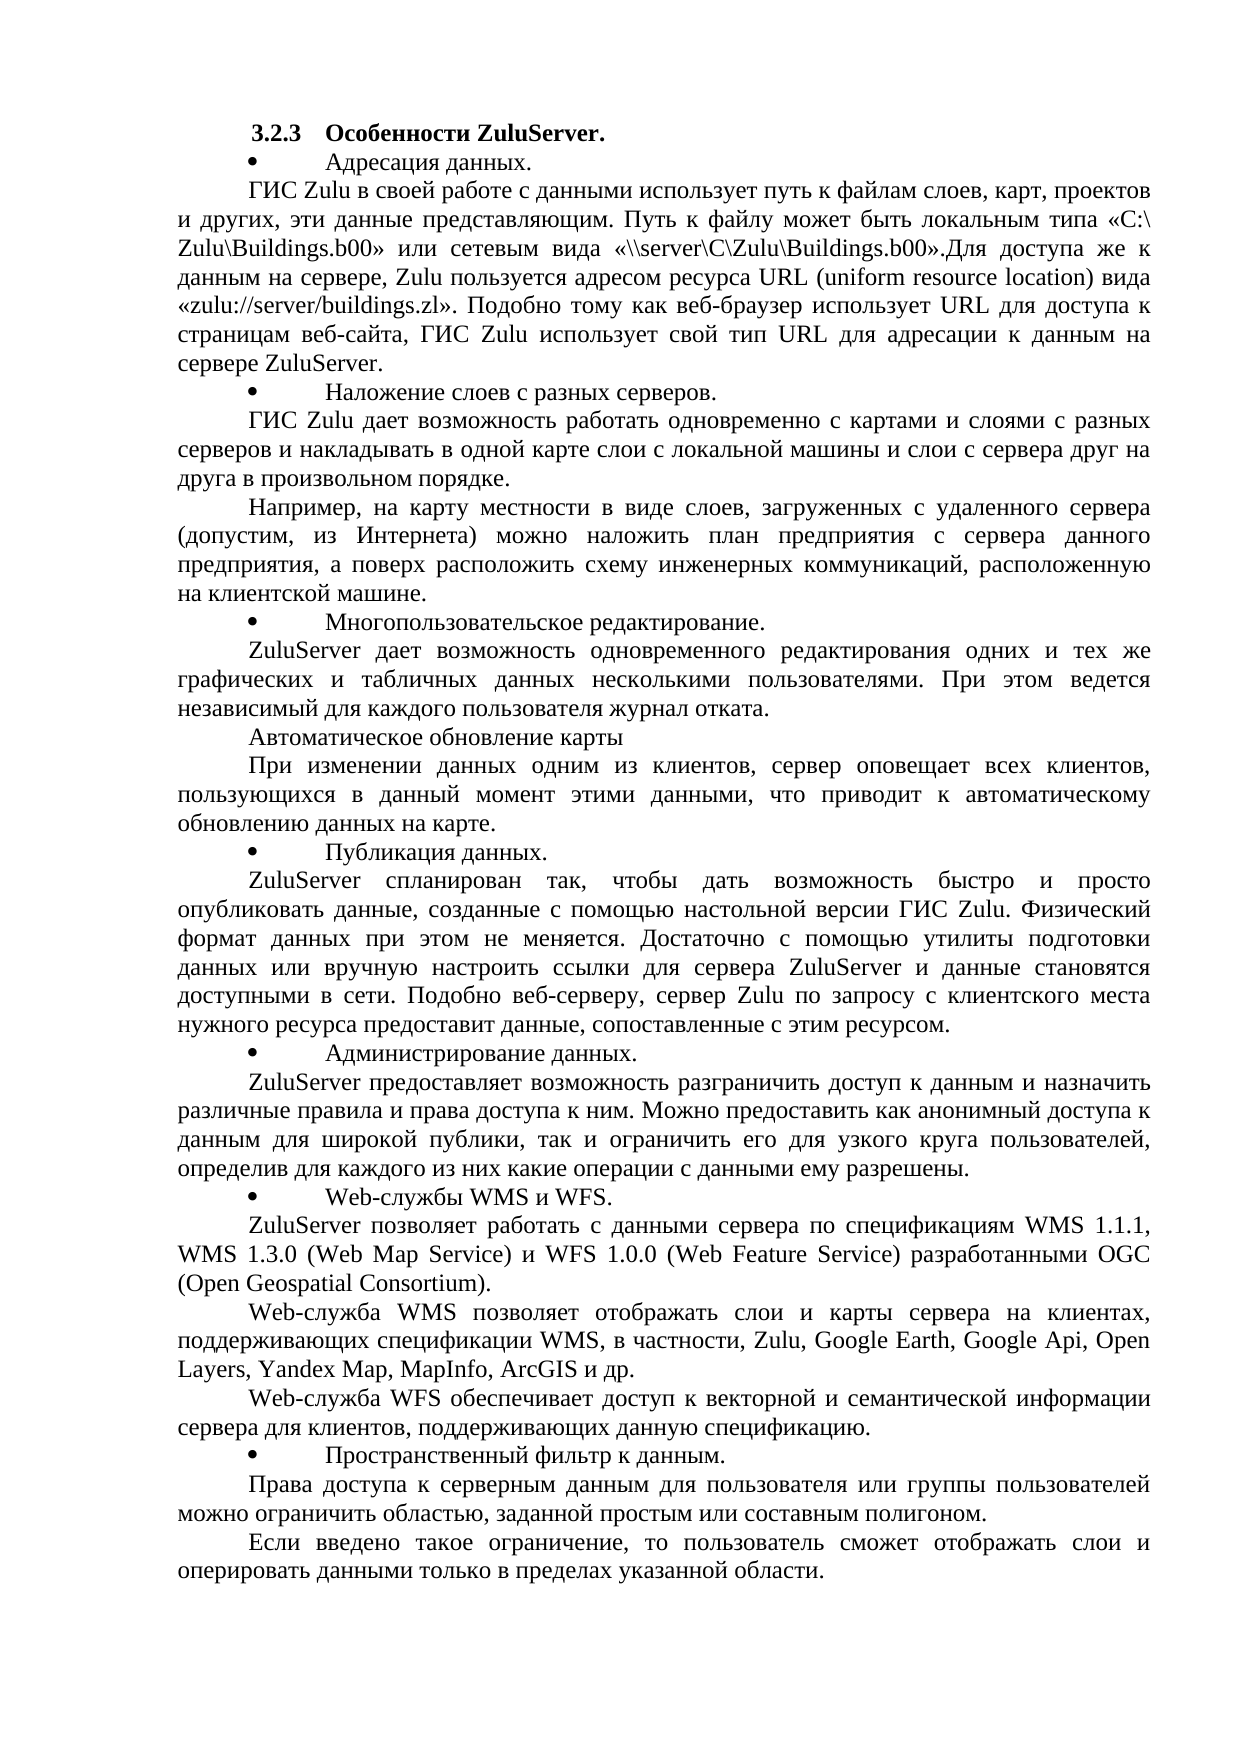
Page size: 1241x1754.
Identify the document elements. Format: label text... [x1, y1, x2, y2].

text Например, на карту местности в виде слоев, загруженных с удаленного сервера (допустим, из Интернета) можно наложить план предприятия с сервера данного предприятия, а поверх расположить схему инженерных коммуникаций, расположенную на клиентской машине. [177, 492, 1152, 607]
text ГИС Zulu дает возможность работать одновременно с картами и слоями с разных серверов и накладывать в одной карте слои с локальной машины и слои с сервера друг на друга в произвольном порядке. [177, 406, 1152, 492]
text Автоматическое обновление карты [177, 722, 1152, 751]
list Особенности ZuluServer. [177, 118, 1152, 147]
list Администрирование данных. [177, 1038, 1152, 1067]
list Наложение слоев с разных серверов. [177, 377, 1152, 406]
text ZuluServer позволяет работать с данными сервера по спецификациям WMS 1.1.1, WMS 1.3.0 (Web Map Service) и WFS 1.0.0 (Web Feature Service) разработанными OGC (Open Geospatial Consortium). [177, 1211, 1152, 1297]
text ГИС Zulu в своей работе с данными использует путь к файлам слоев, карт, проектов и других, эти данные представляющим. Путь к файлу может быть локальным типа «C:\Zulu\Buildings.b00» или сетевым вида «\\server\C\Zulu\Buildings.b00».Для доступа же к данным на сервере, Zulu пользуется адресом ресурса URL (uniform resource location) вида «zulu://server/buildings.zl». Подобно тому как веб-браузер использует URL для доступа к страницам веб-сайта, ГИС Zulu использует свой тип URL для адресации к данным на сервере ZuluServer. [177, 176, 1152, 377]
text ZuluServer спланирован так, чтобы дать возможность быстро и просто опубликовать данные, созданные с помощью настольной версии ГИС Zulu. Физический формат данных при этом не меняется. Достаточно с помощью утилиты подготовки данных или вручную настроить ссылки для сервера ZuluServer и данные становятся доступными в сети. Подобно веб-серверу, сервер Zulu по запросу с клиентского места нужного ресурса предоставит данные, сопоставленные с этим ресурсом. [177, 866, 1152, 1038]
text ZuluServer предоставляет возможность разграничить доступ к данным и назначить различные правила и права доступа к ним. Можно предоставить как анонимный доступа к данным для широкой публики, так и ограничить его для узкого круга пользователей, определив для каждого из них какие операции с данными ему разрешены. [177, 1067, 1152, 1182]
list Публикация данных. [177, 837, 1152, 866]
text При изменении данных одним из клиентов, сервер оповещает всех клиентов, пользующихся в данный момент этими данными, что приводит к автоматическому обновлению данных на карте. [177, 751, 1152, 837]
text Если введено такое ограничение, то пользователь сможет отображать слои и оперировать данными только в пределах указанной области. [177, 1527, 1152, 1584]
text ZuluServer дает возможность одновременного редактирования одних и тех же графических и табличных данных несколькими пользователями. При этом ведется независимый для каждого пользователя журнал отката. [177, 636, 1152, 722]
list Web-службы WMS и WFS. [177, 1182, 1152, 1211]
list Пространственный фильтр к данным. [177, 1441, 1152, 1469]
text Web-служба WFS обеспечивает доступ к векторной и семантической информации сервера для клиентов, поддерживающих данную спецификацию. [177, 1383, 1152, 1441]
list Адресация данных. [177, 147, 1152, 176]
text Права доступа к серверным данным для пользователя или группы пользователей можно ограничить областью, заданной простым или составным полигоном. [177, 1469, 1152, 1527]
text Web-служба WMS позволяет отображать слои и карты сервера на клиентах, поддерживающих спецификации WMS, в частности, Zulu, Google Earth, Google Api, Open Layers, Yandex Map, MapInfo, ArcGIS и др. [177, 1297, 1152, 1383]
list Многопользовательское редактирование. [177, 607, 1152, 636]
